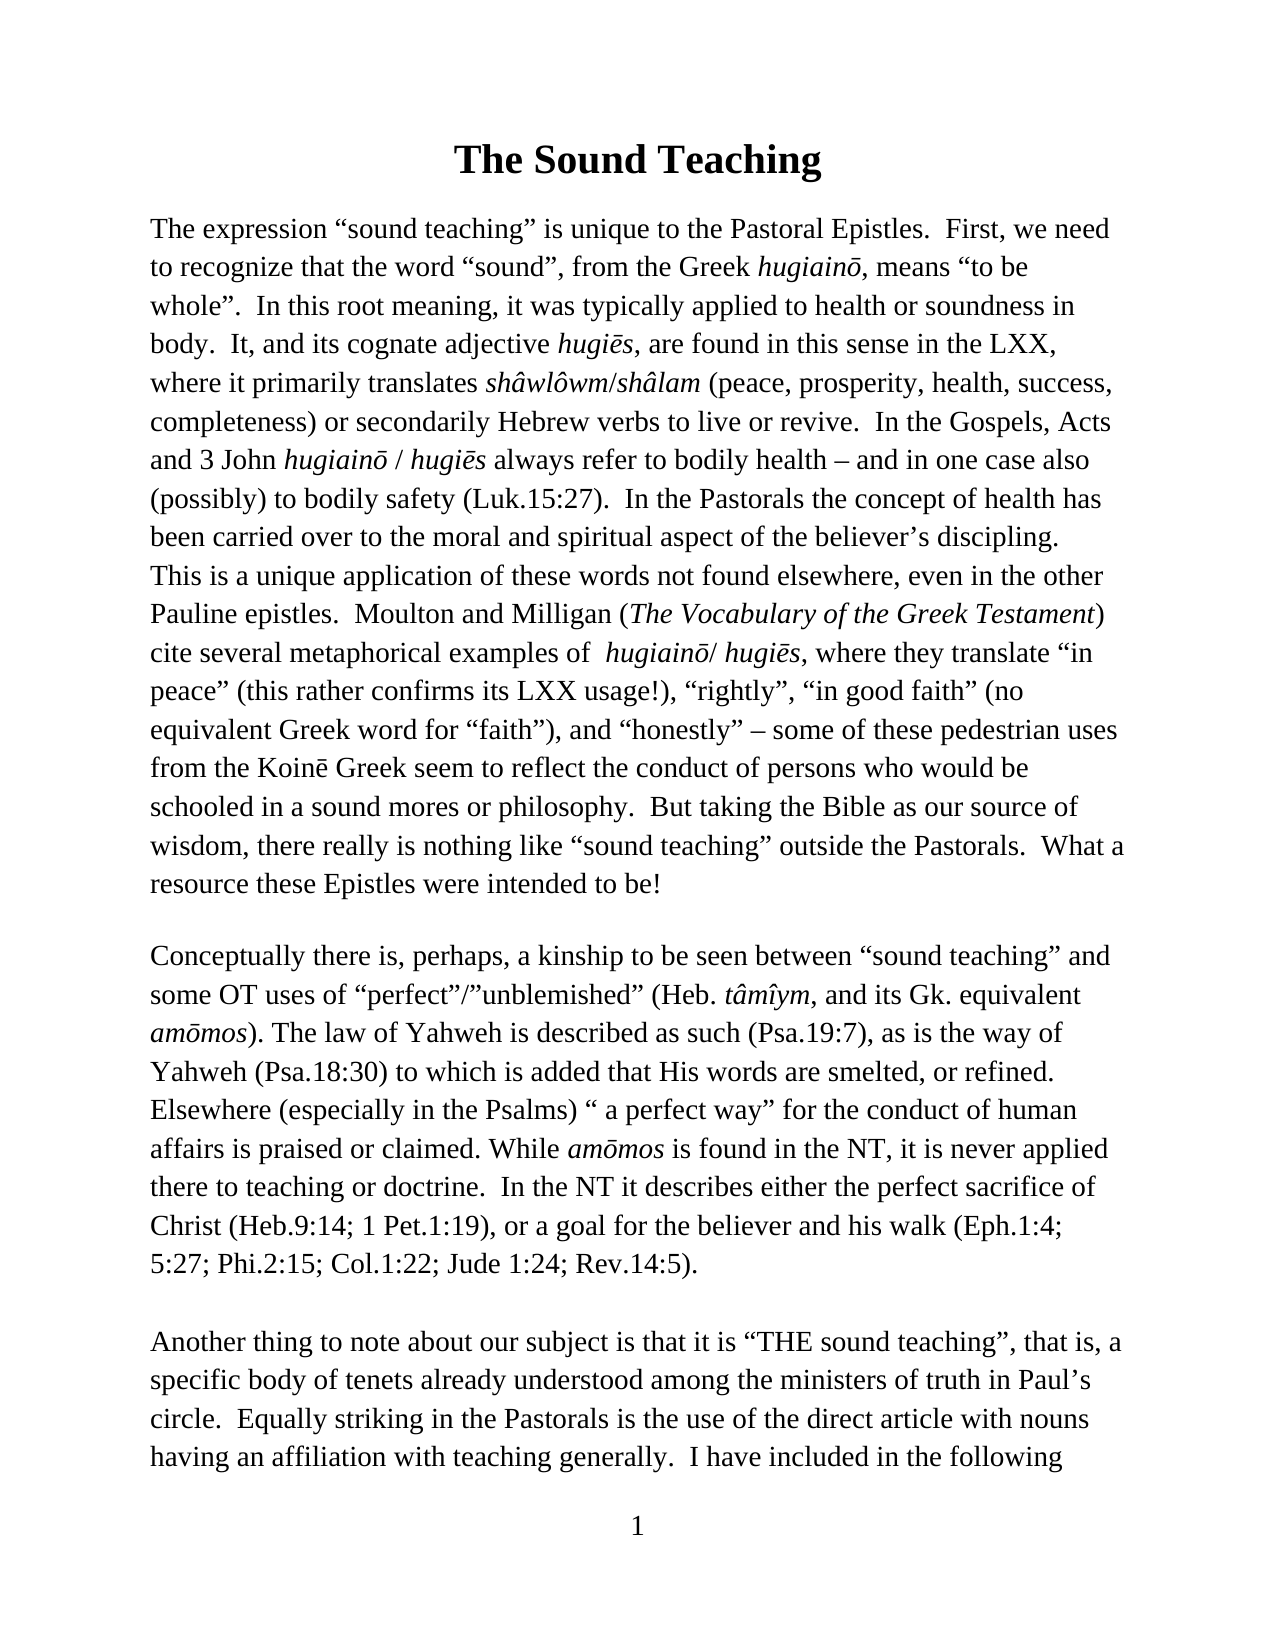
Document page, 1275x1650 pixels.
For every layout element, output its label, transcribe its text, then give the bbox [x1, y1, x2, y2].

text The Sound Teaching [150, 135, 1125, 183]
text The expression “sound teaching” is unique to the Pastoral Epistles. First, we need to recognize that the word “sound”, from the Greek hugiainō, means “to be whole”. In this root meaning, it was typically applied to health or soundness in body. It, and its cognate adjective hugiēs, are found in this sense in the LXX, where it primarily translates shâwlôwm/shâlam (peace, prosperity, health, success, completeness) or secondarily Hebrew verbs to live or revive. In the Gospels, Acts and 3 John hugiainō / hugiēs always refer to bodily health – and in one case also (possibly) to bodily safety (Luk.15:27). In the Pastorals the concept of health has been carried over to the moral and spiritual aspect of the believer’s discipling. This is a unique application of these words not found elsewhere, even in the other Pauline epistles. Moulton and Milligan (The Vocabulary of the Greek Testament) cite several metaphorical examples of hugiainō/ hugiēs, where they translate “in peace” (this rather confirms its LXX usage!), “rightly”, “in good faith” (no equivalent Greek word for “faith”), and “honestly” – some of these pedestrian uses from the Koinē Greek seem to reflect the conduct of persons who would be schooled in a sound mores or philosophy. But taking the Bible as our source of wisdom, there really is nothing like “sound teaching” outside the Pastorals. What a resource these Epistles were intended to be! [150, 211, 1125, 900]
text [150, 1324, 1125, 1473]
text Conceptually there is, perhaps, a kinship to be seen between “sound teaching” and some OT uses of “perfect”/”unblemished” (Heb. tâmîym, and its Gk. equivalent amōmos). The law of Yahweh is described as such (Psa.19:7), as is the way of Yahweh (Psa.18:30) to which is added that His words are smelted, or refined. Elsewhere (especially in the Psalms) “ a perfect way” for the conduct of human affairs is praised or claimed. While amōmos is found in the NT, it is never applied there to teaching or doctrine. In the NT it describes either the perfect sacrifice of Christ (Heb.9:14; 1 Pet.1:19), or a goal for the believer and his walk (Eph.1:4; 5:27; Phi.2:15; Col.1:22; Jude 1:24; Rev.14:5). [150, 938, 1125, 1280]
